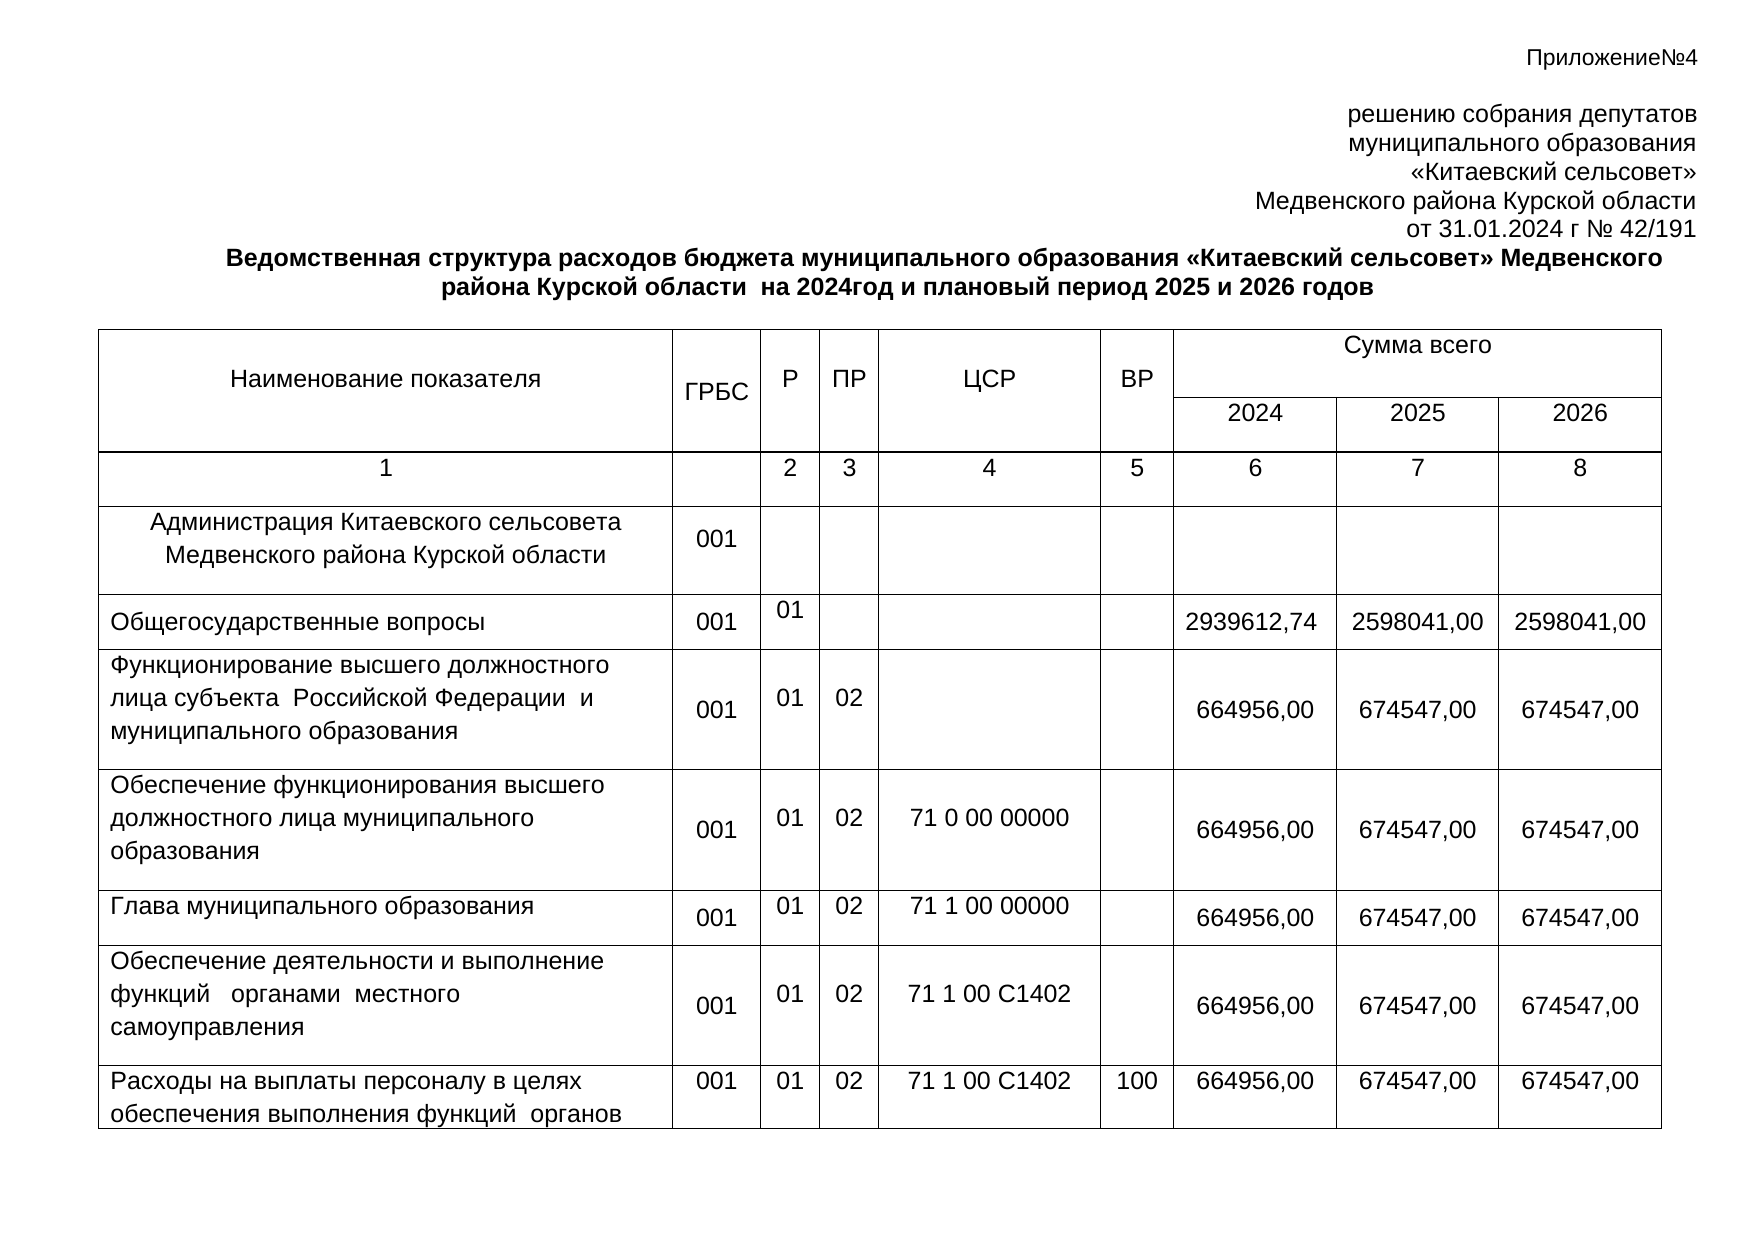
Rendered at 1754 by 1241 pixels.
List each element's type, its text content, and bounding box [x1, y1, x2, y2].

table_cell 01 [761, 946, 819, 1065]
table_cell 001 [673, 507, 760, 594]
table_cell 664956,00 [1174, 946, 1336, 1065]
table_cell 001 [673, 650, 760, 769]
table_cell 01 [761, 1066, 819, 1128]
table_cell 71 1 00 С1402 [879, 946, 1100, 1065]
table_cell Администрация Китаевского сельсовета Медвенского района Курской области [99, 507, 672, 594]
table_cell 674547,00 [1499, 891, 1661, 944]
table_cell 4 [879, 453, 1100, 506]
table_cell 664956,00 [1174, 1066, 1336, 1128]
text муниципального образования [118, 128, 1698, 157]
table_cell [1101, 770, 1173, 890]
table_cell 3 [820, 453, 878, 506]
table_cell 674547,00 [1337, 770, 1498, 890]
table_cell 674547,00 [1499, 946, 1661, 1065]
table_cell 001 [673, 770, 760, 890]
table_cell Общегосударственные вопросы [99, 595, 672, 649]
table_cell 2598041,00 [1499, 595, 1661, 649]
table_cell 001 [673, 946, 760, 1065]
table_cell 664956,00 [1174, 650, 1336, 769]
table_cell 01 [761, 595, 819, 649]
table_cell [1337, 507, 1498, 594]
text решению собрания депутатов [118, 99, 1698, 128]
table_cell 02 [820, 891, 878, 944]
table_cell 01 [761, 770, 819, 890]
table_cell 674547,00 [1499, 650, 1661, 769]
table_cell 2024 [1174, 398, 1336, 451]
table_header Наименование показателя [99, 330, 672, 451]
table_cell 674547,00 [1337, 1066, 1498, 1128]
table_header ВР [1101, 330, 1173, 451]
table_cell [99, 1066, 672, 1128]
table_cell Функционирование высшего должностного лица субъекта Российской Федерации и муниципального образования [99, 650, 672, 769]
table_cell 664956,00 [1174, 891, 1336, 944]
table_cell 674547,00 [1499, 770, 1661, 890]
table_cell [673, 453, 760, 506]
text Медвенского района Курской области [118, 186, 1698, 214]
table_cell [879, 507, 1100, 594]
table_cell [1174, 507, 1336, 594]
table_cell [879, 595, 1100, 649]
table_cell [820, 595, 878, 649]
table_header Сумма всего [1174, 330, 1661, 397]
table_cell Глава муниципального образования [99, 891, 672, 944]
table_cell [1101, 946, 1173, 1065]
table_cell Обеспечение функционирования высшего должностного лица муниципального образования [99, 770, 672, 890]
table_cell 01 [761, 891, 819, 944]
table_cell [1499, 507, 1661, 594]
table_cell [761, 507, 819, 594]
table_cell 02 [820, 946, 878, 1065]
table_cell 001 [673, 1066, 760, 1128]
table_header Р [761, 330, 819, 451]
table_cell 674547,00 [1499, 1066, 1661, 1128]
table_cell 02 [820, 770, 878, 890]
text Приложение№4 [118, 44, 1698, 71]
table_header ЦСР [879, 330, 1100, 451]
table_cell 02 [820, 1066, 878, 1128]
text «Китаевский сельсовет» [118, 157, 1698, 186]
table_cell 001 [673, 891, 760, 944]
table_cell 100 [1101, 1066, 1173, 1128]
table_cell [820, 507, 878, 594]
table_cell [879, 650, 1100, 769]
table_cell [1101, 595, 1173, 649]
table_cell 001 [673, 595, 760, 649]
table_cell 02 [820, 650, 878, 769]
table_cell 2598041,00 [1337, 595, 1498, 649]
table_cell [1101, 891, 1173, 944]
table_cell 674547,00 [1337, 650, 1498, 769]
table_cell 2026 [1499, 398, 1661, 451]
table_cell 6 [1174, 453, 1336, 506]
text Ведомственная структура расходов бюджета муниципального образования «Китаевский сельсовет» Медвенского района Курской области на 2024год и плановый период 2025 и 2026 годов [118, 243, 1698, 301]
table_cell Обеспечение деятельности и выполнение функций органами местного самоуправления [99, 946, 672, 1065]
table_cell 664956,00 [1174, 770, 1336, 890]
table_cell 1 [99, 453, 672, 506]
table_cell 2 [761, 453, 819, 506]
table_cell 71 0 00 00000 [879, 770, 1100, 890]
table_cell 5 [1101, 453, 1173, 506]
table_cell 674547,00 [1337, 946, 1498, 1065]
table_cell 71 1 00 С1402 [879, 1066, 1100, 1128]
table_cell 674547,00 [1337, 891, 1498, 944]
table_header ГРБС [673, 330, 760, 451]
table_cell 2939612,74 [1174, 595, 1336, 649]
table_cell [1101, 650, 1173, 769]
table_cell [1101, 507, 1173, 594]
table_header ПР [820, 330, 878, 451]
table_cell 8 [1499, 453, 1661, 506]
table_cell 71 1 00 00000 [879, 891, 1100, 944]
table_cell 01 [761, 650, 819, 769]
table_cell 2025 [1337, 398, 1498, 451]
text от 31.01.2024 г № 42/191 [118, 214, 1698, 243]
table_cell 7 [1337, 453, 1498, 506]
